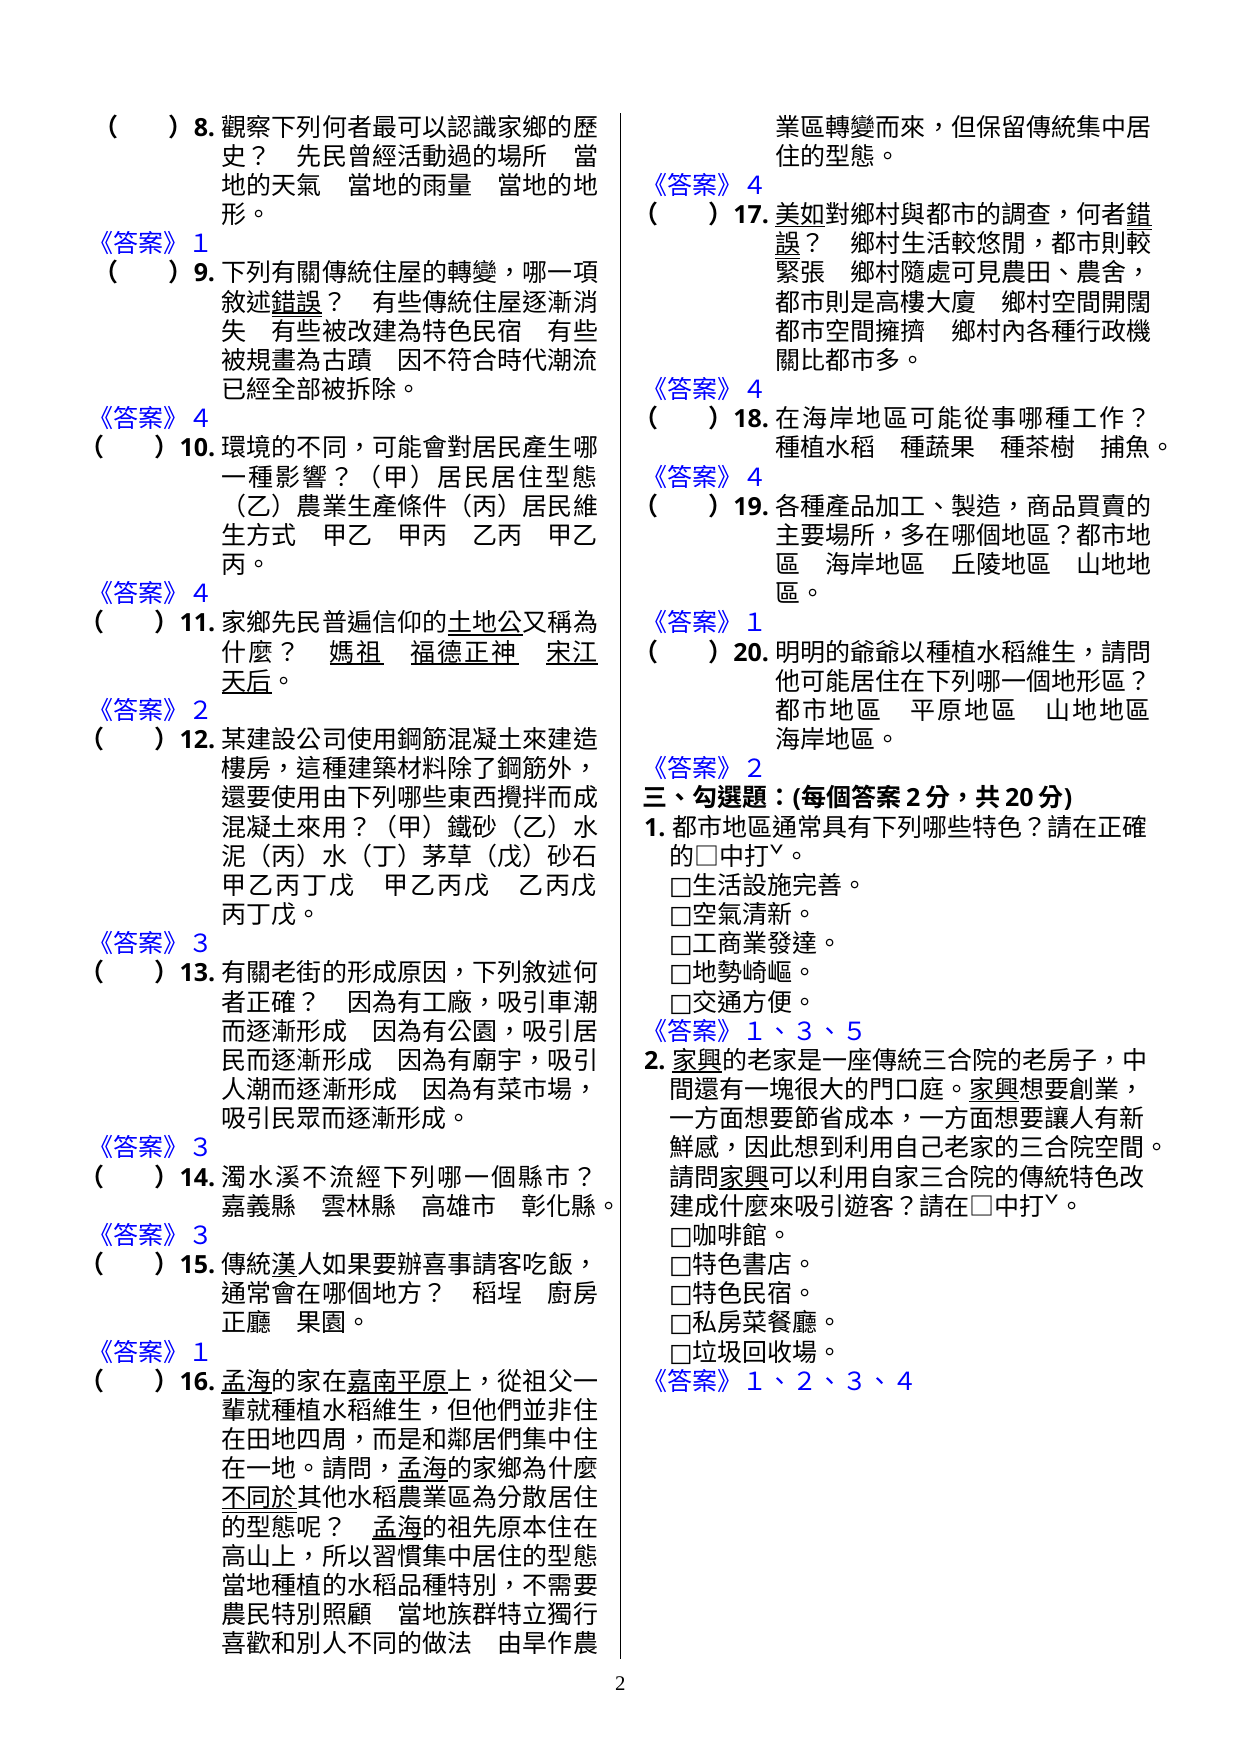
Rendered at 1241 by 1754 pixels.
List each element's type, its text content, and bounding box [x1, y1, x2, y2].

list 下列有關傳統住屋的轉變，哪一項敘述錯誤？ 有些傳統住屋逐漸消失 有些被改建為特色民宿 有些被規畫為古蹟 因不符合時代潮流，已經全部被拆除。 [221, 258, 598, 404]
list 明明的爺爺以種植水稻維生，請問他可能居住在下列哪一個地形區？ 都市地區 平原地區 山地地區 海岸地區。 [775, 638, 1152, 754]
text 《答案》１ [88, 229, 598, 258]
list 有關老街的形成原因，下列敘述何者正確？ 因為有工廠，吸引車潮而逐漸形成 因為有公園，吸引居民而逐漸形成 因為有廟宇，吸引人潮而逐漸形成 因為有菜市場，吸引民眾而逐漸形成。 [221, 958, 598, 1133]
list 家鄉先民普遍信仰的土地公又稱為什麼？ 媽祖 福德正神 宋江 天后。 [221, 608, 598, 696]
list 觀察下列何者最可以認識家鄉的歷史？ 先民曾經活動過的場所 當地的天氣 當地的雨量 當地的地形。 [221, 113, 598, 229]
list 各種產品加工、製造，商品買賣的主要場所，多在哪個地區？都市地區 海岸地區 丘陵地區 山地地區。 [775, 492, 1152, 608]
text 《答案》４ [88, 404, 598, 433]
list 在海岸地區可能從事哪種工作？ 種植水稻 種蔬果 種茶樹 捕魚。 [775, 404, 1152, 463]
list 孟海的家在嘉南平原上，從祖父一輩就種植水稻維生，但他們並非住在田地四周，而是和鄰居們集中住在一地。請問，孟海的家鄉為什麼不同於其他水稻農業區為分散居住的型態呢？ 孟海的祖先原本住在高山上，所以習慣集中居住的型態 當地種植的水稻品種特別，不需要農民特別照顧 當地族群特立獨行，喜歡和別人不同的做法 由旱作農業區轉變而來，但保留傳統集中居住的型態。 [221, 1367, 598, 1658]
list 孟海的家在嘉南平原上，從祖父一輩就種植水稻維生，但他們並非住在田地四周，而是和鄰居們集中住在一地。請問，孟海的家鄉為什麼不同於其他水稻農業區為分散居住的型態呢？ 孟海的祖先原本住在高山上，所以習慣集中居住的型態 當地種植的水稻品種特別，不需要農民特別照顧 當地族群特立獨行，喜歡和別人不同的做法 由旱作農業區轉變而來，但保留傳統集中居住的型態。 [775, 113, 1152, 171]
list 某建設公司使用鋼筋混凝土來建造樓房，這種建築材料除了鋼筋外，還要使用由下列哪些東西攪拌而成混凝土來用？（甲）鐵砂（乙）水泥（丙）水（丁）茅草（戊）砂石 甲乙丙丁戊 甲乙丙戊 乙丙戊 丙丁戊。 [221, 725, 598, 929]
text 《答案》１、３、５ [642, 1017, 1152, 1046]
text 《答案》２ [642, 754, 1152, 783]
text 《答案》１ [642, 608, 1152, 638]
list 美如對鄉村與都市的調查，何者錯誤？ 鄉村生活較悠閒，都市則較緊張 鄉村隨處可見農田、農舍，都市則是高樓大廈 鄉村空間開闊，都市空間擁擠 鄉村內各種行政機關比都市多。 [775, 200, 1152, 375]
text 《答案》４ [88, 579, 598, 608]
list 濁水溪不流經下列哪一個縣市？ 嘉義縣 雲林縣 高雄市 彰化縣。 [221, 1163, 598, 1221]
text 《答案》４ [642, 375, 1152, 404]
list 家興的老家是一座傳統三合院的老房子，中間還有一塊很大的門口庭。家興想要創業，一方面想要節省成本，一方面想要讓人有新鮮感，因此想到利用自己老家的三合院空間。請問家興可以利用自家三合院的傳統特色改建成什麼來吸引遊客？請在□中打ˇ。 □咖啡館。 □特色書店。 □特色民宿。 □私房菜餐廳。 □垃圾回收場。 [669, 1046, 1152, 1367]
list 環境的不同，可能會對居民產生哪一種影響？（甲）居民居住型態（乙）農業生產條件（丙）居民維生方式 甲乙 甲丙 乙丙 甲乙丙。 [221, 433, 598, 579]
text 三、勾選題：(每個答案2分，共20分) [642, 783, 1152, 813]
text 《答案》３ [88, 1221, 598, 1250]
list 傳統漢人如果要辦喜事請客吃飯，通常會在哪個地方？ 稻埕 廚房 正廳 果園。 [221, 1250, 598, 1338]
list 都市地區通常具有下列哪些特色？請在正確的□中打ˇ。 □生活設施完善。 □空氣清新。 □工商業發達。 □地勢崎嶇。 □交通方便。 [669, 813, 1152, 1017]
text 《答案》４ [642, 463, 1152, 492]
text 《答案》３ [88, 929, 598, 958]
text 《答案》４ [642, 171, 1152, 200]
text 《答案》３ [88, 1133, 598, 1163]
text 《答案》１、２、３、４ [642, 1367, 1152, 1396]
text 《答案》１ [88, 1338, 598, 1367]
text 《答案》２ [88, 696, 598, 725]
